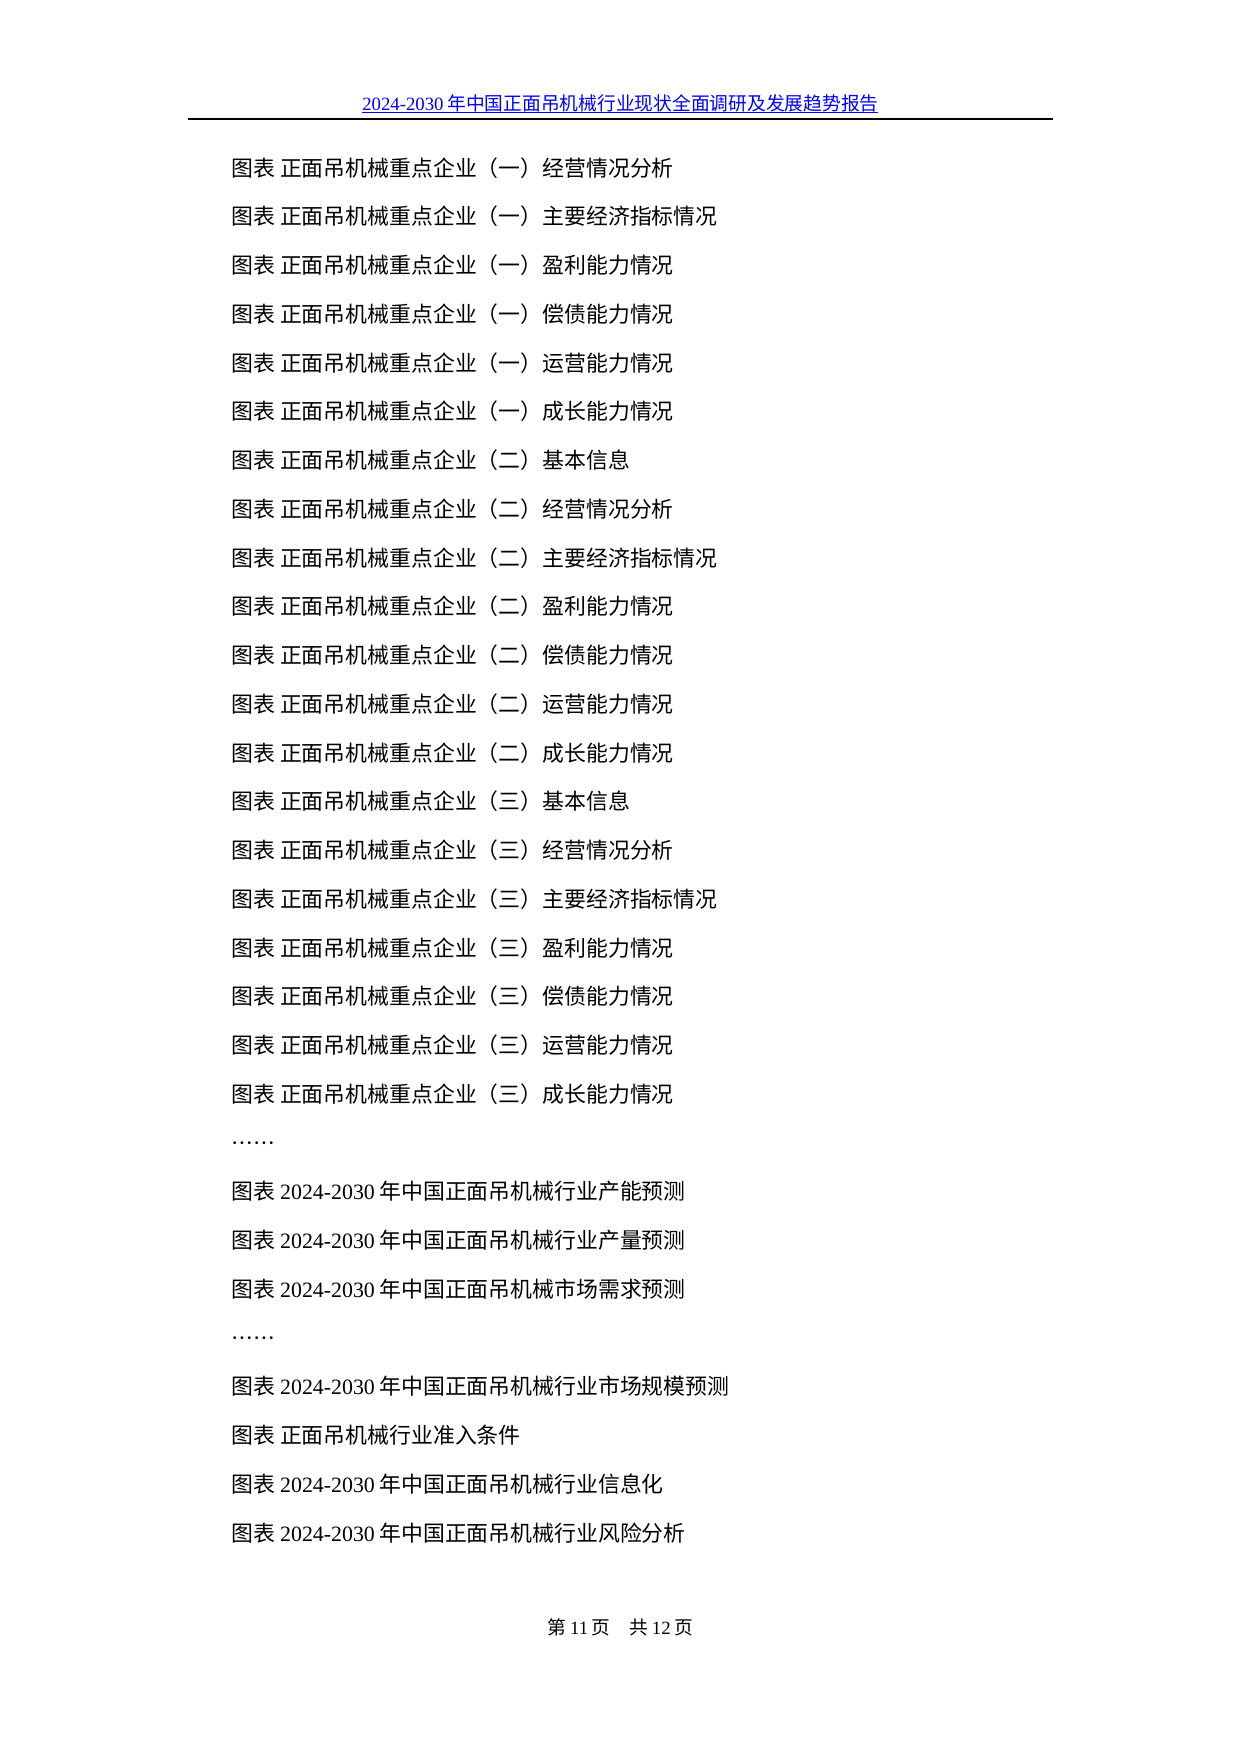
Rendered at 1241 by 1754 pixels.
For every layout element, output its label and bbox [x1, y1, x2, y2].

text [187, 150, 1053, 1548]
